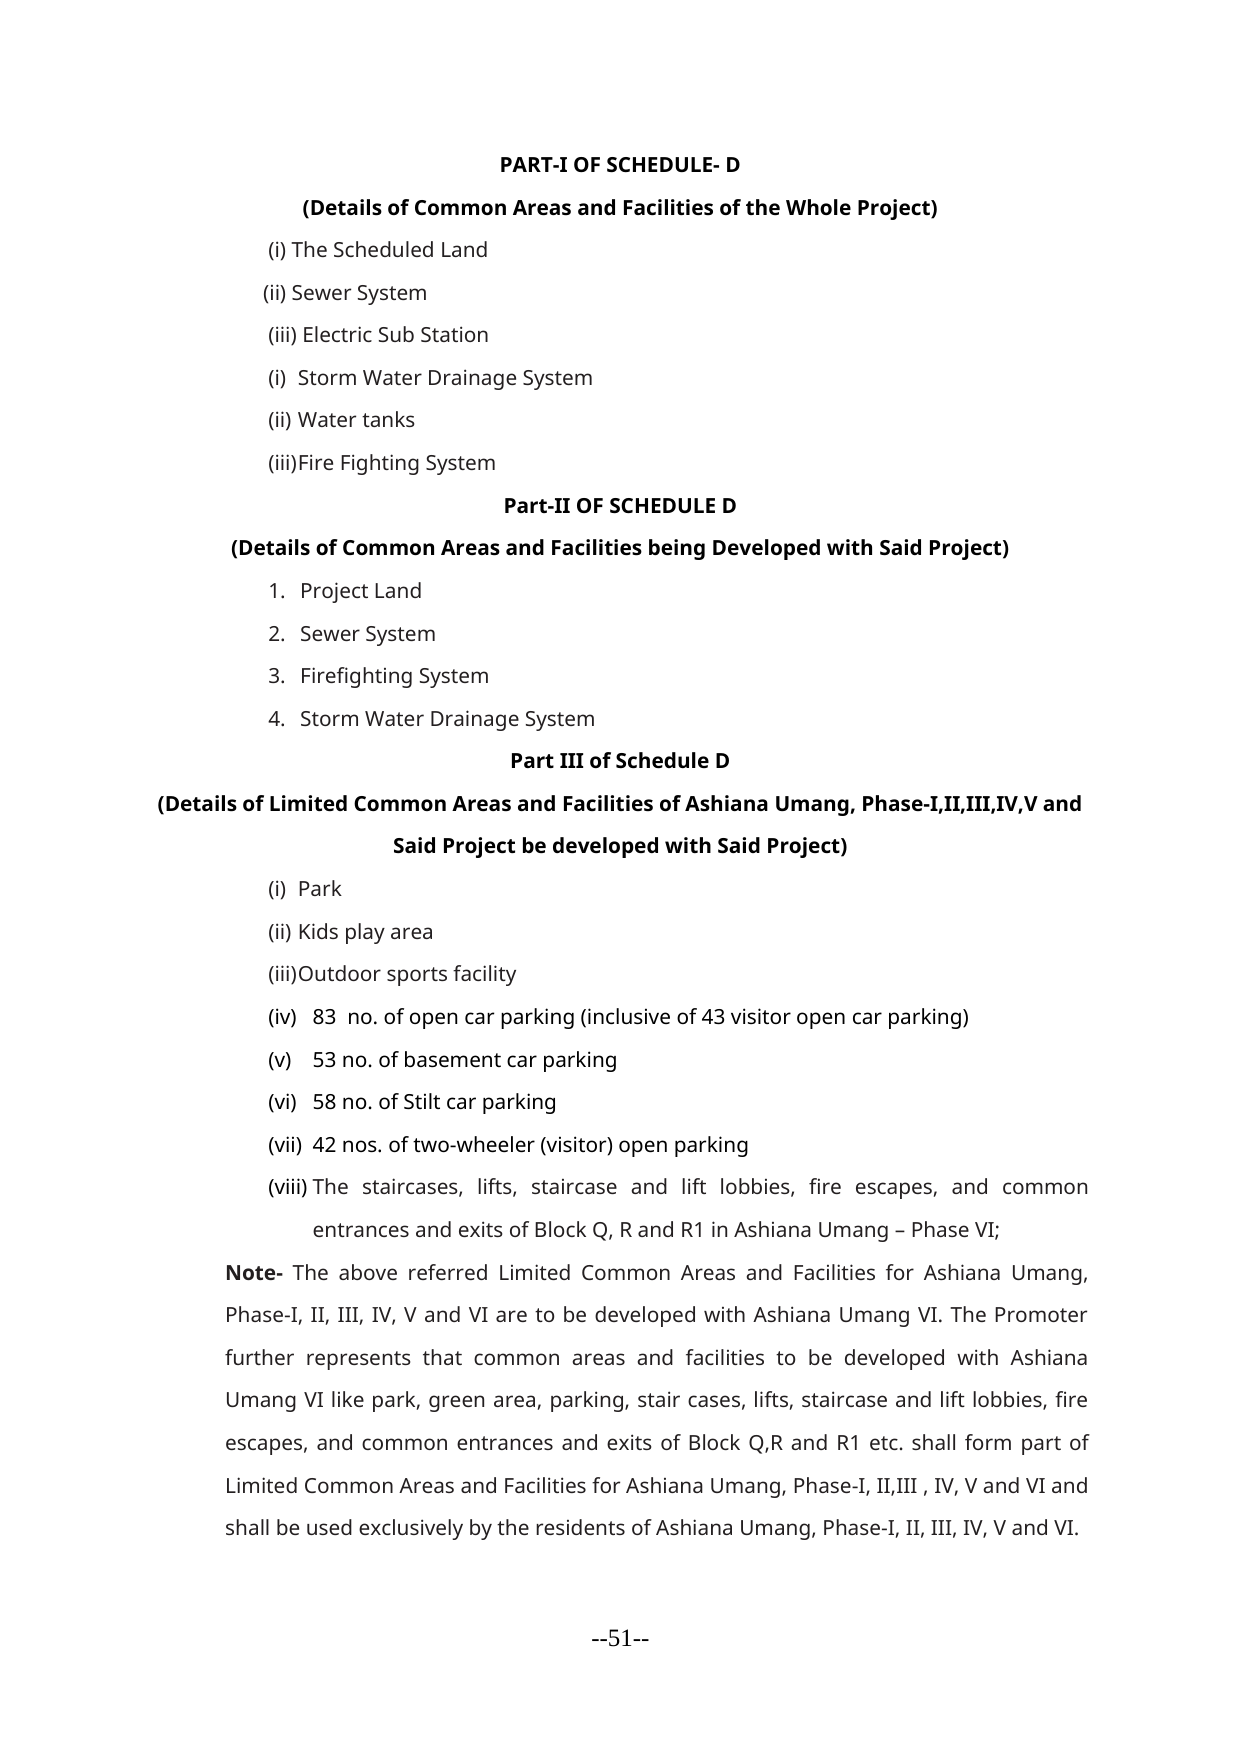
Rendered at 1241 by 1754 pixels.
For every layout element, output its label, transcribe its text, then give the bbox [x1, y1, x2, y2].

list Note- The above referred Limited Common Areas and Facilities for Ashiana Umang, Phase-I, II, III, IV, V and VI are to be developed with Ashiana Umang VI. The Promoter further represents that common areas and facilities to be developed with Ashiana Umang VI like park, green area, parking, stair cases, lifts, staircase and lift lobbies, fire escapes, and common entrances and exits of Block Q,R and R1 etc. shall form part of Limited Common Areas and Facilities for Ashiana Umang, Phase-I, II,III , IV, V and VI and shall be used exclusively by the residents of Ashiana Umang, Phase-I, II, III, IV, V and VI. [225, 1258, 1090, 1542]
list Water tanks [268, 406, 1090, 434]
list 42 nos. of two-wheeler (visitor) open parking [268, 1130, 1090, 1158]
list 53 no. of basement car parking [268, 1045, 1090, 1073]
text (Details of Common Areas and Facilities of the Whole Project) [150, 193, 1090, 221]
list 58 no. of Stilt car parking [268, 1087, 1090, 1116]
list (ii) Sewer System [225, 278, 1090, 306]
list (i) The Scheduled Land [268, 235, 1090, 264]
list Kids play area [268, 917, 1090, 945]
list Outdoor sports facility [268, 959, 1090, 988]
text (Details of Limited Common Areas and Facilities of Ashiana Umang, Phase-I,II,III,IV,V and Said Project be developed with Said Project) [150, 789, 1090, 860]
list (iii) Electric Sub Station [268, 320, 1090, 349]
list Fire Fighting System [268, 448, 1090, 477]
list Park [268, 874, 1090, 903]
text Part III of Schedule D [150, 746, 1090, 775]
text (Details of Common Areas and Facilities being Developed with Said Project) [150, 533, 1090, 562]
list Storm Water Drainage System [268, 704, 1090, 732]
list The staircases, lifts, staircase and lift lobbies, fire escapes, and common entrances and exits of Block Q, R and R1 in Ashiana Umang – Phase VI; [268, 1172, 1090, 1243]
list Sewer System [268, 619, 1090, 647]
text PART-I OF SCHEDULE- D [150, 150, 1090, 178]
list Storm Water Drainage System [268, 363, 1090, 391]
list Firefighting System [268, 661, 1090, 690]
list 83 no. of open car parking (inclusive of 43 visitor open car parking) [268, 1002, 1090, 1031]
list Project Land [268, 576, 1090, 604]
text Part-II OF SCHEDULE D [150, 491, 1090, 519]
